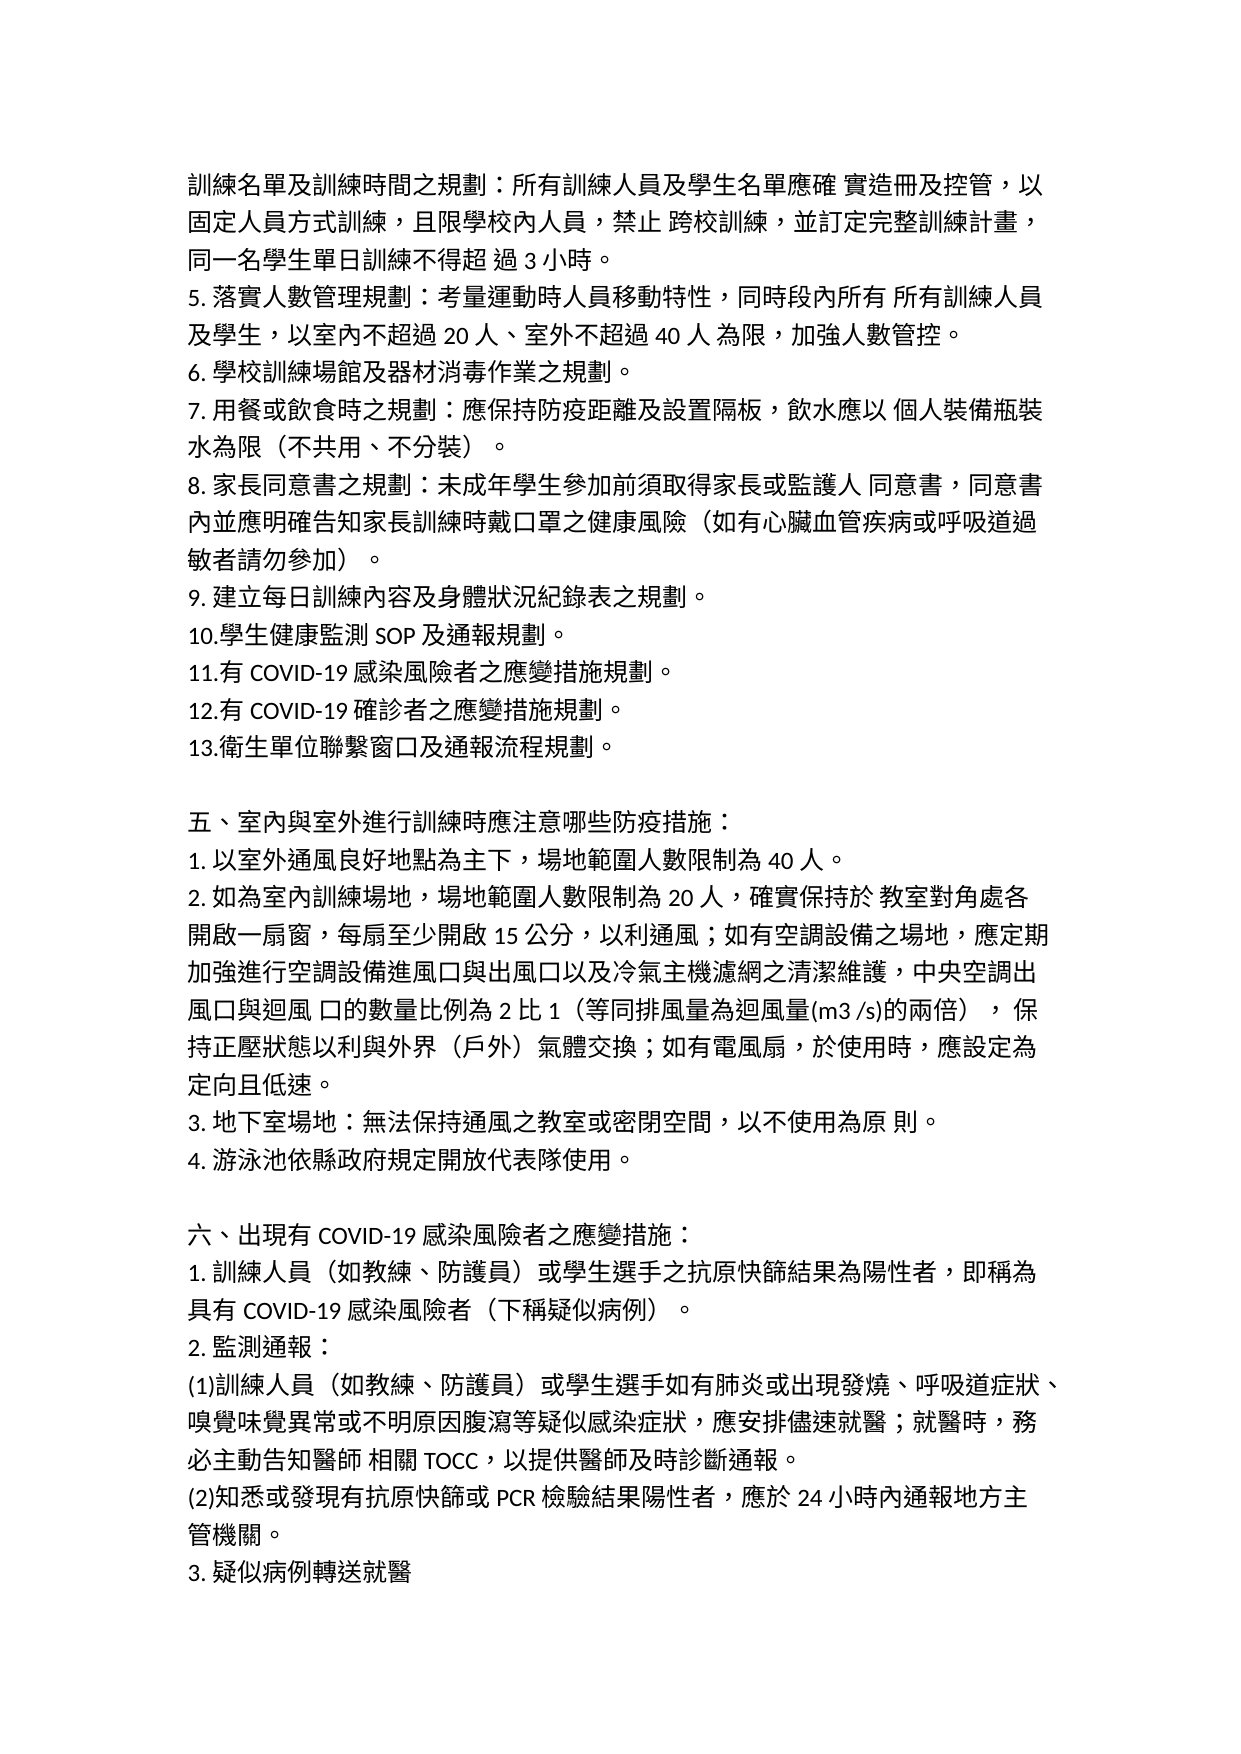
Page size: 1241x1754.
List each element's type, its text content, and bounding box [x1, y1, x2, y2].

text 六、出現有 COVID-19 感染風險者之應變措施： [187, 1214, 1053, 1252]
text 6. 學校訓練場館及器材消毒作業之規劃。 [187, 352, 1053, 389]
text 10.學生健康監測 SOP 及通報規劃。 [187, 614, 1053, 652]
text 5. 落實人數管理規劃：考量運動時人員移動特性，同時段內所有 所有訓練人員及學生，以室內不超過 20 人、室外不超過 40 人 為限，加強人數管控。 [187, 277, 1053, 352]
text 12.有 COVID-19 確診者之應變措施規劃。 [187, 689, 1053, 727]
text 1. 以室外通風良好地點為主下，場地範圍人數限制為 40 人。 [187, 839, 1053, 877]
text 五、室內與室外進行訓練時應注意哪些防疫措施： [187, 802, 1053, 839]
text 3. 疑似病例轉送就醫 [187, 1552, 1053, 1589]
text 8. 家長同意書之規劃：未成年學生參加前須取得家長或監護人 同意書，同意書內並應明確告知家長訓練時戴口罩之健康風險（如有心臟血管疾病或呼吸道過敏者請勿參加）。 [187, 464, 1053, 577]
text 13.衛生單位聯繫窗口及通報流程規劃。 [187, 727, 1053, 764]
text (2)知悉或發現有抗原快篩或 PCR 檢驗結果陽性者，應於 24 小時內通報地方主管機關。 [187, 1477, 1053, 1552]
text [187, 164, 1053, 277]
text 1. 訓練人員（如教練、防護員）或學生選手之抗原快篩結果為陽性者，即稱為具有 COVID-19 感染風險者（下稱疑似病例）。 [187, 1252, 1053, 1327]
text 4. 游泳池依縣政府規定開放代表隊使用。 [187, 1139, 1053, 1177]
text (1)訓練人員（如教練、防護員）或學生選手如有肺炎或出現發燒、呼吸道症狀、嗅覺味覺異常或不明原因腹瀉等疑似感染症狀，應安排儘速就醫；就醫時，務必主動告知醫師 相關 TOCC，以提供醫師及時診斷通報。 [187, 1364, 1053, 1477]
text 11.有 COVID-19 感染風險者之應變措施規劃。 [187, 652, 1053, 689]
text 3. 地下室場地：無法保持通風之教室或密閉空間，以不使用為原 則。 [187, 1102, 1053, 1139]
text 2. 如為室內訓練場地，場地範圍人數限制為 20 人，確實保持於 教室對角處各開啟一扇窗，每扇至少開啟 15 公分，以利通風；如有空調設備之場地，應定期加強進行空調設備進風口與出風口以及冷氣主機濾網之清潔維護，中央空調出風口與迴風 口的數量比例為 2 比 1（等同排風量為迴風量(m3 /s)的兩倍）， 保持正壓狀態以利與外界（戶外）氣體交換；如有電風扇，於使用時，應設定為定向且低速。 [187, 877, 1053, 1102]
text 9. 建立每日訓練內容及身體狀況紀錄表之規劃。 [187, 577, 1053, 614]
text 7. 用餐或飲食時之規劃：應保持防疫距離及設置隔板，飲水應以 個人裝備瓶裝水為限（不共用、不分裝）。 [187, 389, 1053, 464]
text 2. 監測通報： [187, 1327, 1053, 1364]
